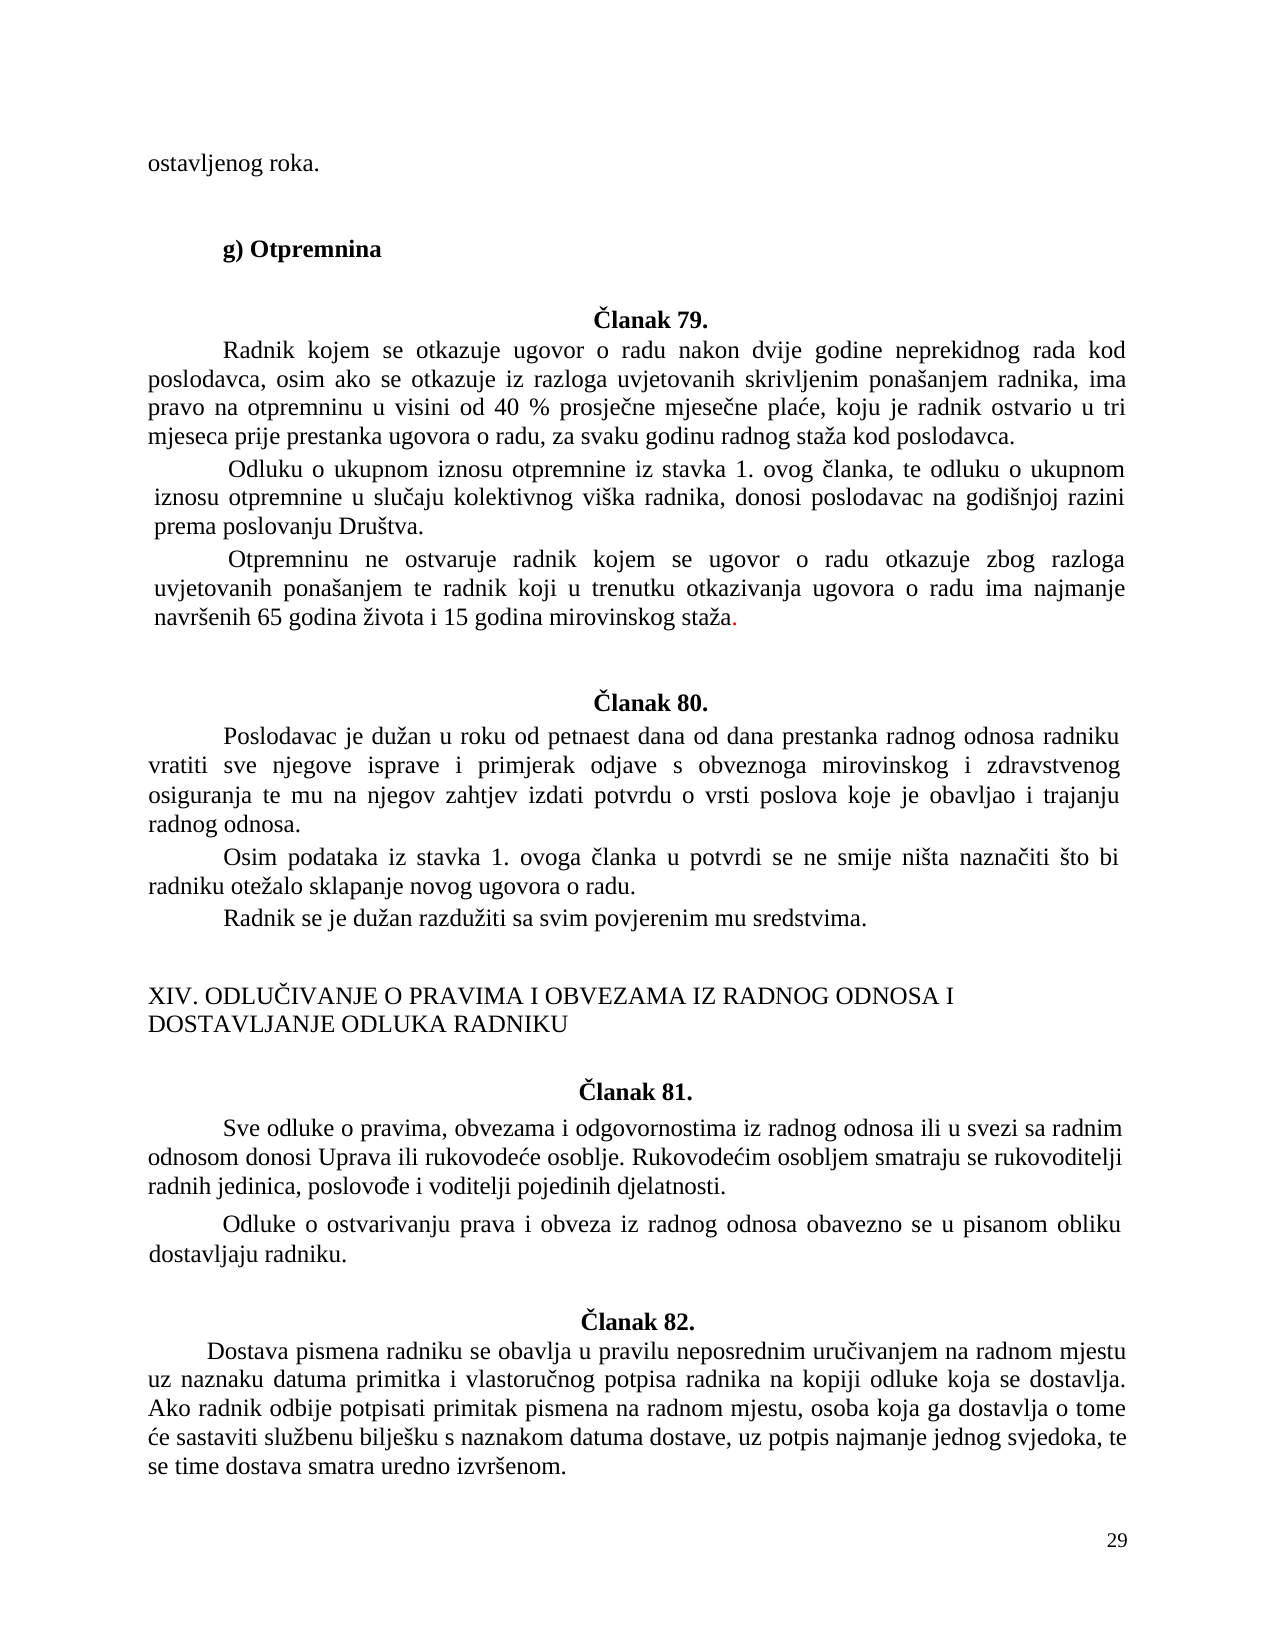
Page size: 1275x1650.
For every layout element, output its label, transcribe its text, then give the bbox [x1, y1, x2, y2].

text Otpremninu ne ostvaruje radnik kojem se ugovor o radu otkazuje zbog razloga uvjetovanih ponašanjem te radnik koji u trenutku otkazivanja ugovora o radu ima najmanje navršenih 65 godina života i 15 godina mirovinskog staža. [154, 545, 1126, 631]
text Odluku o ukupnom iznosu otpremnine iz stavka 1. ovog članka, te odluku o ukupnom iznosu otpremnine u slučaju kolektivnog viška radnika, donosi poslodavac na godišnjoj razini prema poslovanju Društva. [154, 454, 1126, 540]
text Dostava pismena radniku se obavlja u pravilu neposrednim uručivanjem na radnom mjestu uz naznaku datuma primitka i vlastoručnog potpisa radnika na kopiji odluke koja se dostavlja. Ako radnik odbije potpisati primitak pismena na radnom mjestu, osoba koja ga dostavlja o tome će sastaviti službenu bilješku s naznakom datuma dostave, uz potpis najmanje jednog svjedoka, te se time dostava smatra uredno izvršenom. [148, 1336, 1127, 1479]
text Članak 80. [149, 686, 1079, 718]
text Sve odluke o pravima, obvezama i odgovornostima iz radnog odnosa ili u svezi sa radnim odnosom donosi Uprava ili rukovodeće osoblje. Rukovodećim osobljem smatraju se rukovoditelji radnih jedinica, poslovođe i voditelji pojedinih djelatnosti. [148, 1113, 1123, 1200]
text Radnik kojem se otkazuje ugovor o radu nakon dvije godine neprekidnog rada kod poslodavca, osim ako se otkazuje iz razloga uvjetovanih skrivljenim ponašanjem radnika, ima pravo na otpremninu u visini od 40 % prosječne mjesečne plaće, koju je radnik ostvario u tri mjeseca prije prestanka ugovora o radu, za svaku godinu radnog staža kod poslodavca. [148, 335, 1127, 450]
text XIV. ODLUČIVANJE O PRAVIMA I OBVEZAMA IZ RADNOG ODNOSA I DOSTAVLJANJE ODLUKA RADNIKU [148, 981, 1127, 1038]
text Poslodavac je dužan u roku od petnaest dana od dana prestanka radnog odnosa radniku vratiti sve njegove isprave i primjerak odjave s obveznoga mirovinskog i zdravstvenog osiguranja te mu na njegov zahtjev izdati potvrdu o vrsti poslova koje je obavljao i trajanju radnog odnosa. [148, 721, 1121, 839]
text Članak 82. [148, 1307, 1127, 1336]
text Radnik se je dužan razdužiti sa svim povjerenim mu sredstvima. [148, 903, 1121, 932]
text Članak 81. [148, 1077, 1123, 1106]
text Članak 79. [149, 302, 1079, 335]
text g) Otpremnina [148, 234, 1127, 263]
text Odluke o ostvarivanju prava i obveza iz radnog odnosa obavezno se u pisanom obliku dostavljaju radniku. [149, 1209, 1123, 1268]
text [148, 148, 1127, 176]
text Osim podataka iz stavka 1. ovoga članka u potvrdi se ne smije ništa naznačiti što bi radniku otežalo sklapanje novog ugovora o radu. [148, 841, 1121, 900]
